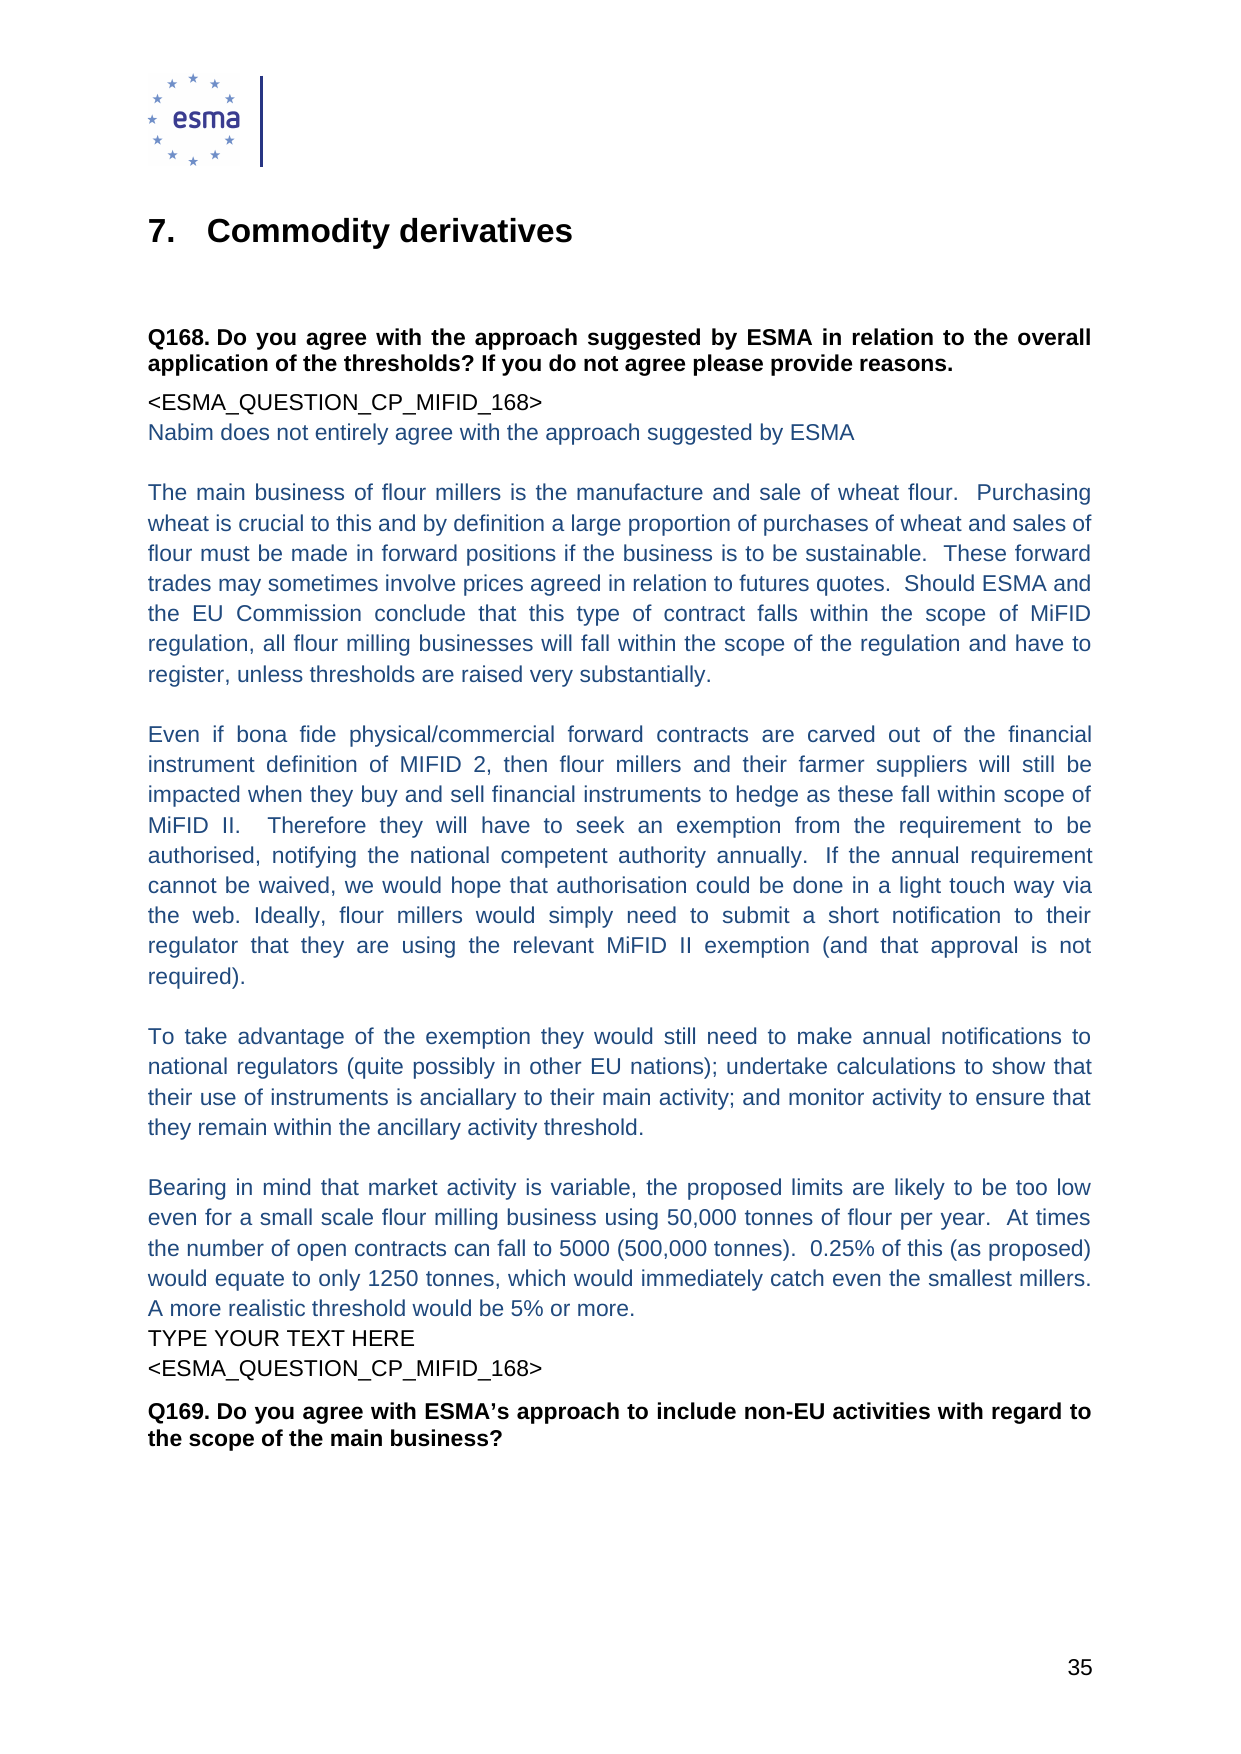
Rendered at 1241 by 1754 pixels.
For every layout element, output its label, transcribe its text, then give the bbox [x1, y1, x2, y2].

text Do you agree with the approach suggested by ESMA in relation to the overall application of the thresholds? If you do not agree please provide reasons. [148, 323, 1093, 376]
text Nabim does not entirely agree with the approach suggested by ESMA [148, 419, 1093, 445]
text <ESMA_QUESTION_CP_MIFID_168> [148, 389, 1093, 415]
text Even if bona fide physical/commercial forward contracts are carved out of the financial instrument definition of MIFID 2, then flour millers and their farmer suppliers will still be impacted when they buy and sell financial instruments to hedge as these fall within scope of MiFID II. Therefore they will have to seek an exemption from the requirement to be authorised, notifying the national competent authority annually. If the annual requirement cannot be waived, we would hope that authorisation could be done in a light touch way via the web. Ideally, flour millers would simply need to submit a short notification to their regulator that they are using the relevant MiFID II exemption (and that approval is not required). [148, 721, 1093, 989]
text Bearing in mind that market activity is variable, the proposed limits are likely to be too low even for a small scale flour milling business using 50,000 tonnes of flour per year. At times the number of open contracts can fall to 5000 (500,000 tonnes). 0.25% of this (as proposed) would equate to only 1250 tonnes, which would immediately catch even the smallest millers. A more realistic threshold would be 5% or more. [148, 1174, 1093, 1321]
text <ESMA_QUESTION_CP_MIFID_168> [148, 1355, 1093, 1382]
title Commodity derivatives [148, 211, 1093, 249]
text The main business of flour millers is the manufacture and sale of wheat flour. Purchasing wheat is crucial to this and by definition a large proportion of purchases of wheat and sales of flour must be made in forward positions if the business is to be sustainable. These forward trades may sometimes involve prices agreed in relation to futures quotes. Should ESMA and the EU Commission conclude that this type of contract falls within the scope of MiFID regulation, all flour milling businesses will fall within the scope of the regulation and have to register, unless thresholds are raised very substantially. [148, 479, 1093, 687]
picture [147, 73, 240, 166]
text Do you agree with ESMA’s approach to include non-EU activities with regard to the scope of the main business? [148, 1398, 1093, 1451]
text TYPE YOUR TEXT HERE [148, 1325, 1093, 1352]
text To take advantage of the exemption they would still need to make annual notifications to national regulators (quite possibly in other EU nations); undertake calculations to show that their use of instruments is anciallary to their main activity; and monitor activity to ensure that they remain within the ancillary activity threshold. [148, 1023, 1093, 1140]
